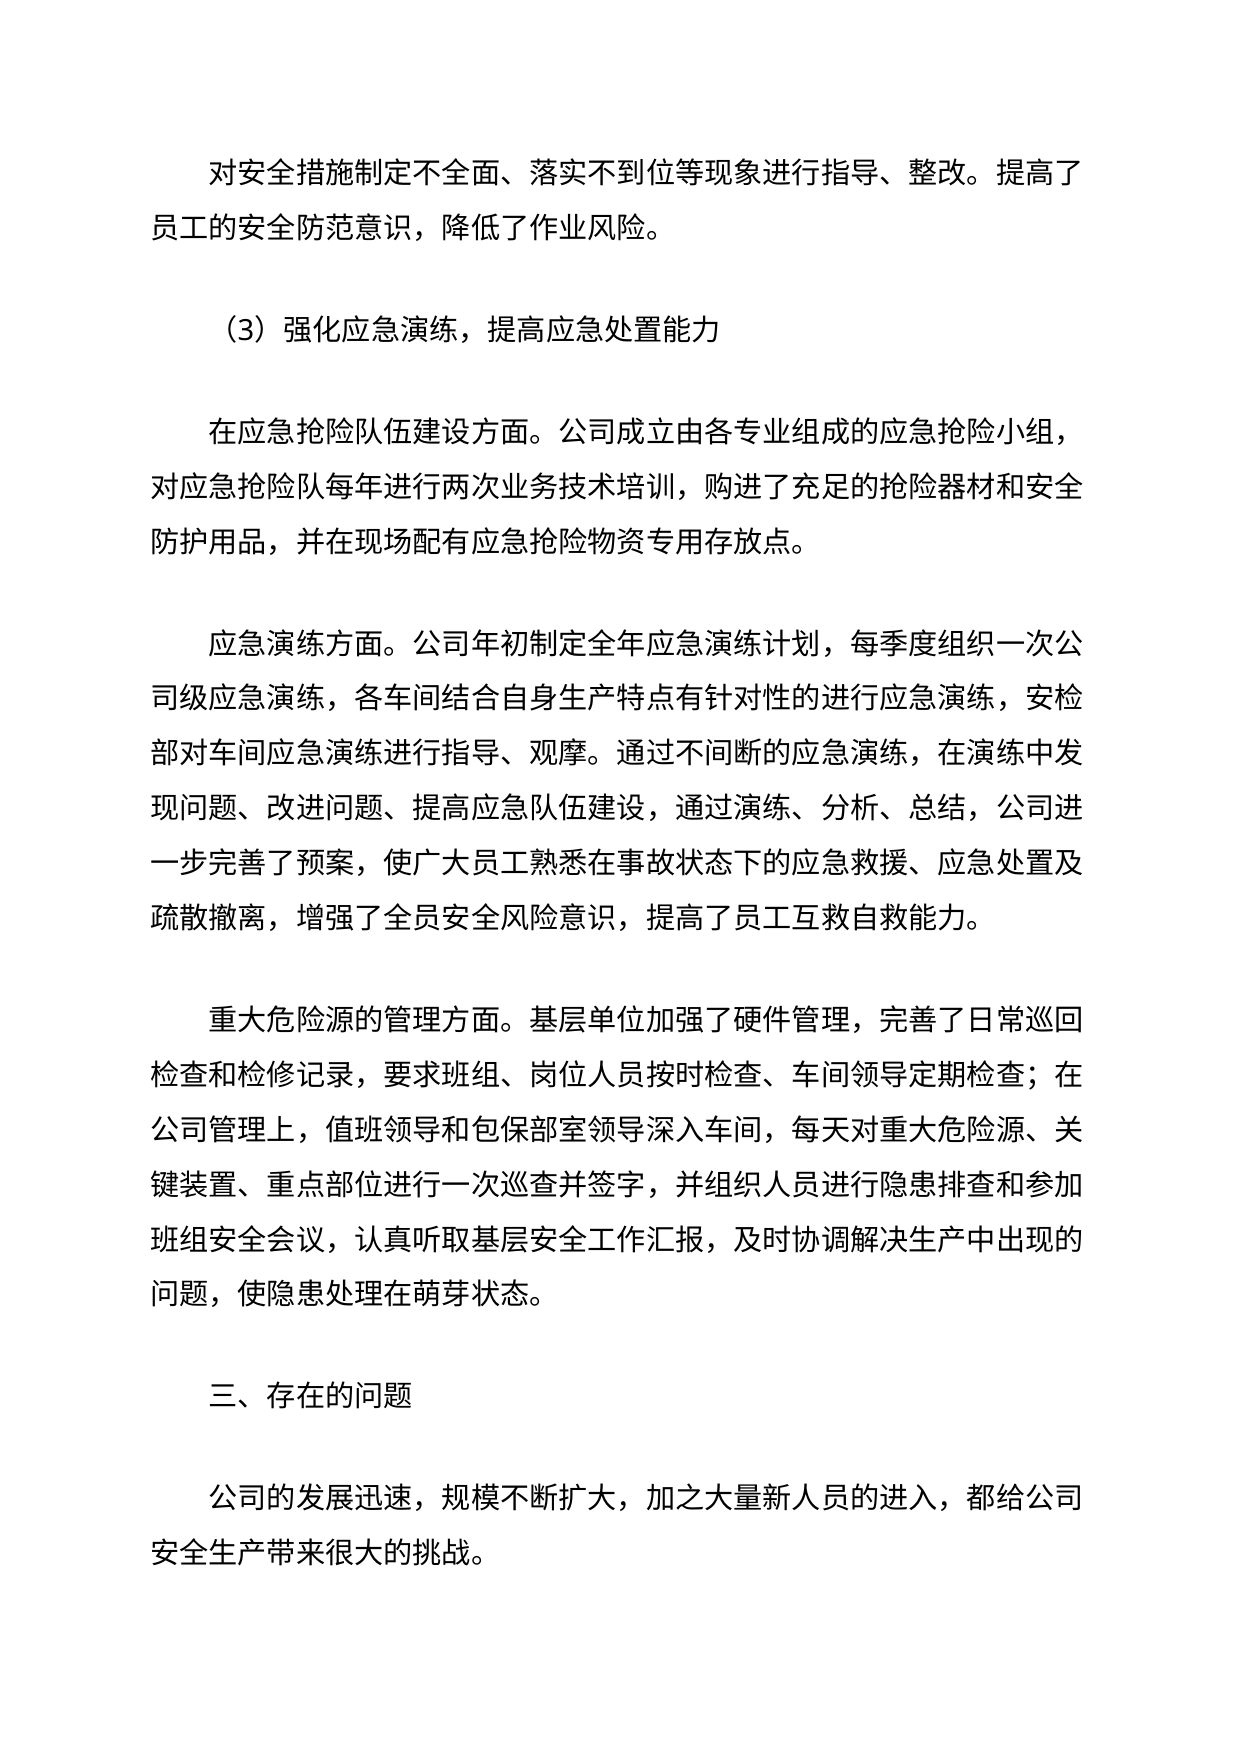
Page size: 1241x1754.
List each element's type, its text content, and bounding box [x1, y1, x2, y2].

text 重大危险源的管理方面。基层单位加强了硬件管理，完善了日常巡回检查和检修记录，要求班组、岗位人员按时检查、车间领导定期检查；在公司管理上，值班领导和包保部室领导深入车间，每天对重大危险源、关键装置、重点部位进行一次巡查并签字，并组织人员进行隐患排查和参加班组安全会议，认真听取基层安全工作汇报，及时协调解决生产中出现的问题，使隐患处理在萌芽状态。 [150, 996, 1090, 1313]
text 公司的发展迅速，规模不断扩大，加之大量新人员的进入，都给公司安全生产带来很大的挑战。 [150, 1474, 1090, 1572]
text 应急演练方面。公司年初制定全年应急演练计划，每季度组织一次公司级应急演练，各车间结合自身生产特点有针对性的进行应急演练，安检部对车间应急演练进行指导、观摩。通过不间断的应急演练，在演练中发现问题、改进问题、提高应急队伍建设，通过演练、分析、总结，公司进一步完善了预案，使广大员工熟悉在事故状态下的应急救援、应急处置及疏散撤离，增强了全员安全风险意识，提高了员工互救自救能力。 [150, 620, 1090, 937]
text （3）强化应急演练，提高应急处置能力 [150, 307, 1090, 349]
text 三、存在的问题 [150, 1373, 1090, 1415]
text 在应急抢险队伍建设方面。公司成立由各专业组成的应急抢险小组，对应急抢险队每年进行两次业务技术培训，购进了充足的抢险器材和安全防护用品，并在现场配有应急抢险物资专用存放点。 [150, 409, 1090, 561]
text 对安全措施制定不全面、落实不到位等现象进行指导、整改。提高了员工的安全防范意识，降低了作业风险。 [150, 150, 1090, 247]
